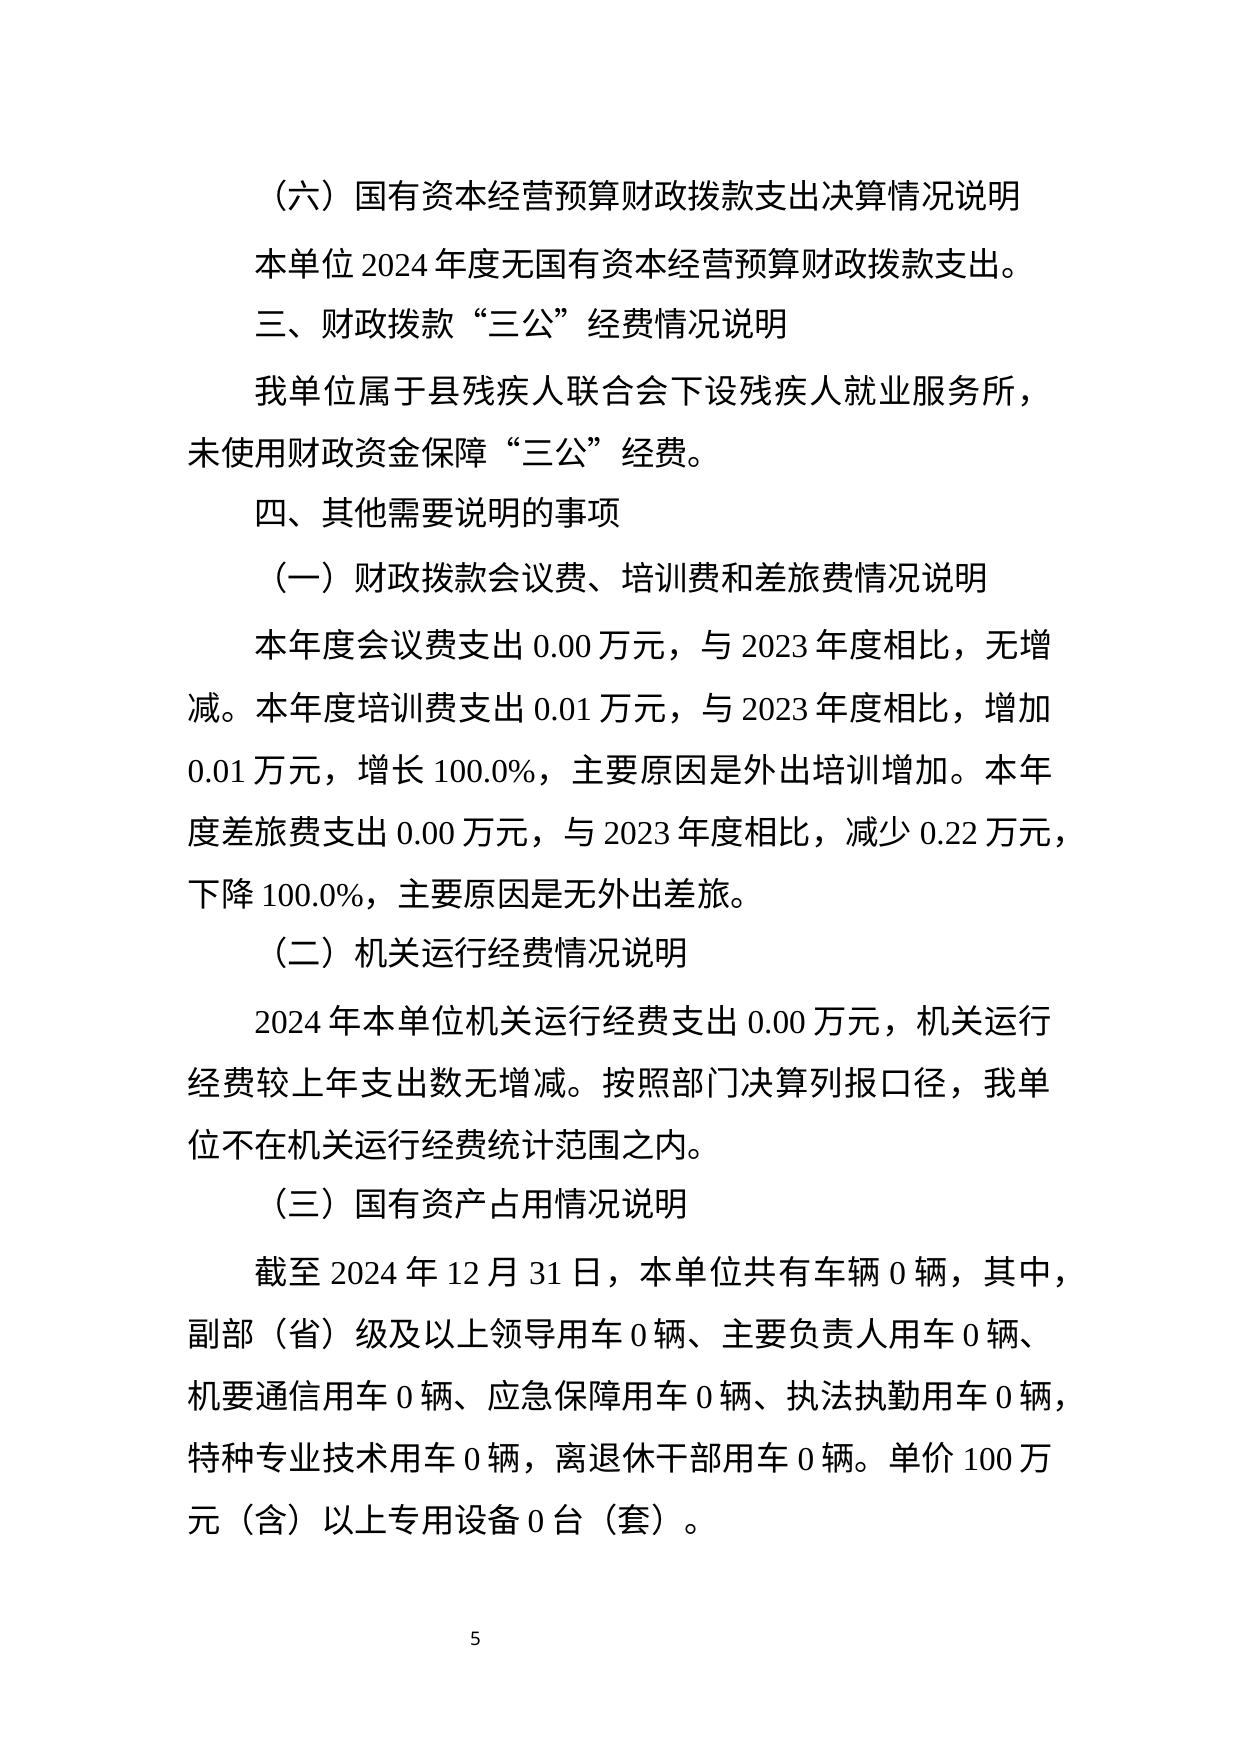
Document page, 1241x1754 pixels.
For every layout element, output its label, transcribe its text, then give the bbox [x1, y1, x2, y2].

text 我单位属于县残疾人联合会下设残疾人就业服务所，未使用财政资金保障“三公”经费。 [187, 354, 1053, 478]
text （二）机关运行经费情况说明 [187, 919, 1053, 984]
text （三）国有资产占用情况说明 [187, 1170, 1053, 1235]
text 截至2024年12月31日，本单位共有车辆0辆，其中，副部（省）级及以上领导用车0辆、主要负责人用车0辆、机要通信用车0辆、应急保障用车0辆、执法执勤用车0辆，特种专业技术用车0辆，离退休干部用车0辆。单价100万元（含）以上专用设备0台（套）。 [187, 1235, 1053, 1545]
text 四、其他需要说明的事项 [187, 478, 1053, 543]
text 2024年本单位机关运行经费支出0.00万元，机关运行经费较上年支出数无增减。按照部门决算列报口径，我单位不在机关运行经费统计范围之内。 [187, 984, 1053, 1170]
text （一）财政拨款会议费、培训费和差旅费情况说明 [187, 543, 1053, 608]
text 本单位2024年度无国有资本经营预算财政拨款支出。 [187, 227, 1053, 289]
text （六）国有资本经营预算财政拨款支出决算情况说明 [187, 162, 1053, 227]
text 三、财政拨款“三公”经费情况说明 [187, 289, 1053, 354]
text 本年度会议费支出0.00万元，与2023年度相比，无增减。本年度培训费支出0.01万元，与2023年度相比，增加0.01万元，增长100.0%，主要原因是外出培训增加。本年度差旅费支出0.00万元，与2023年度相比，减少0.22万元，下降100.0%，主要原因是无外出差旅。 [187, 608, 1053, 919]
